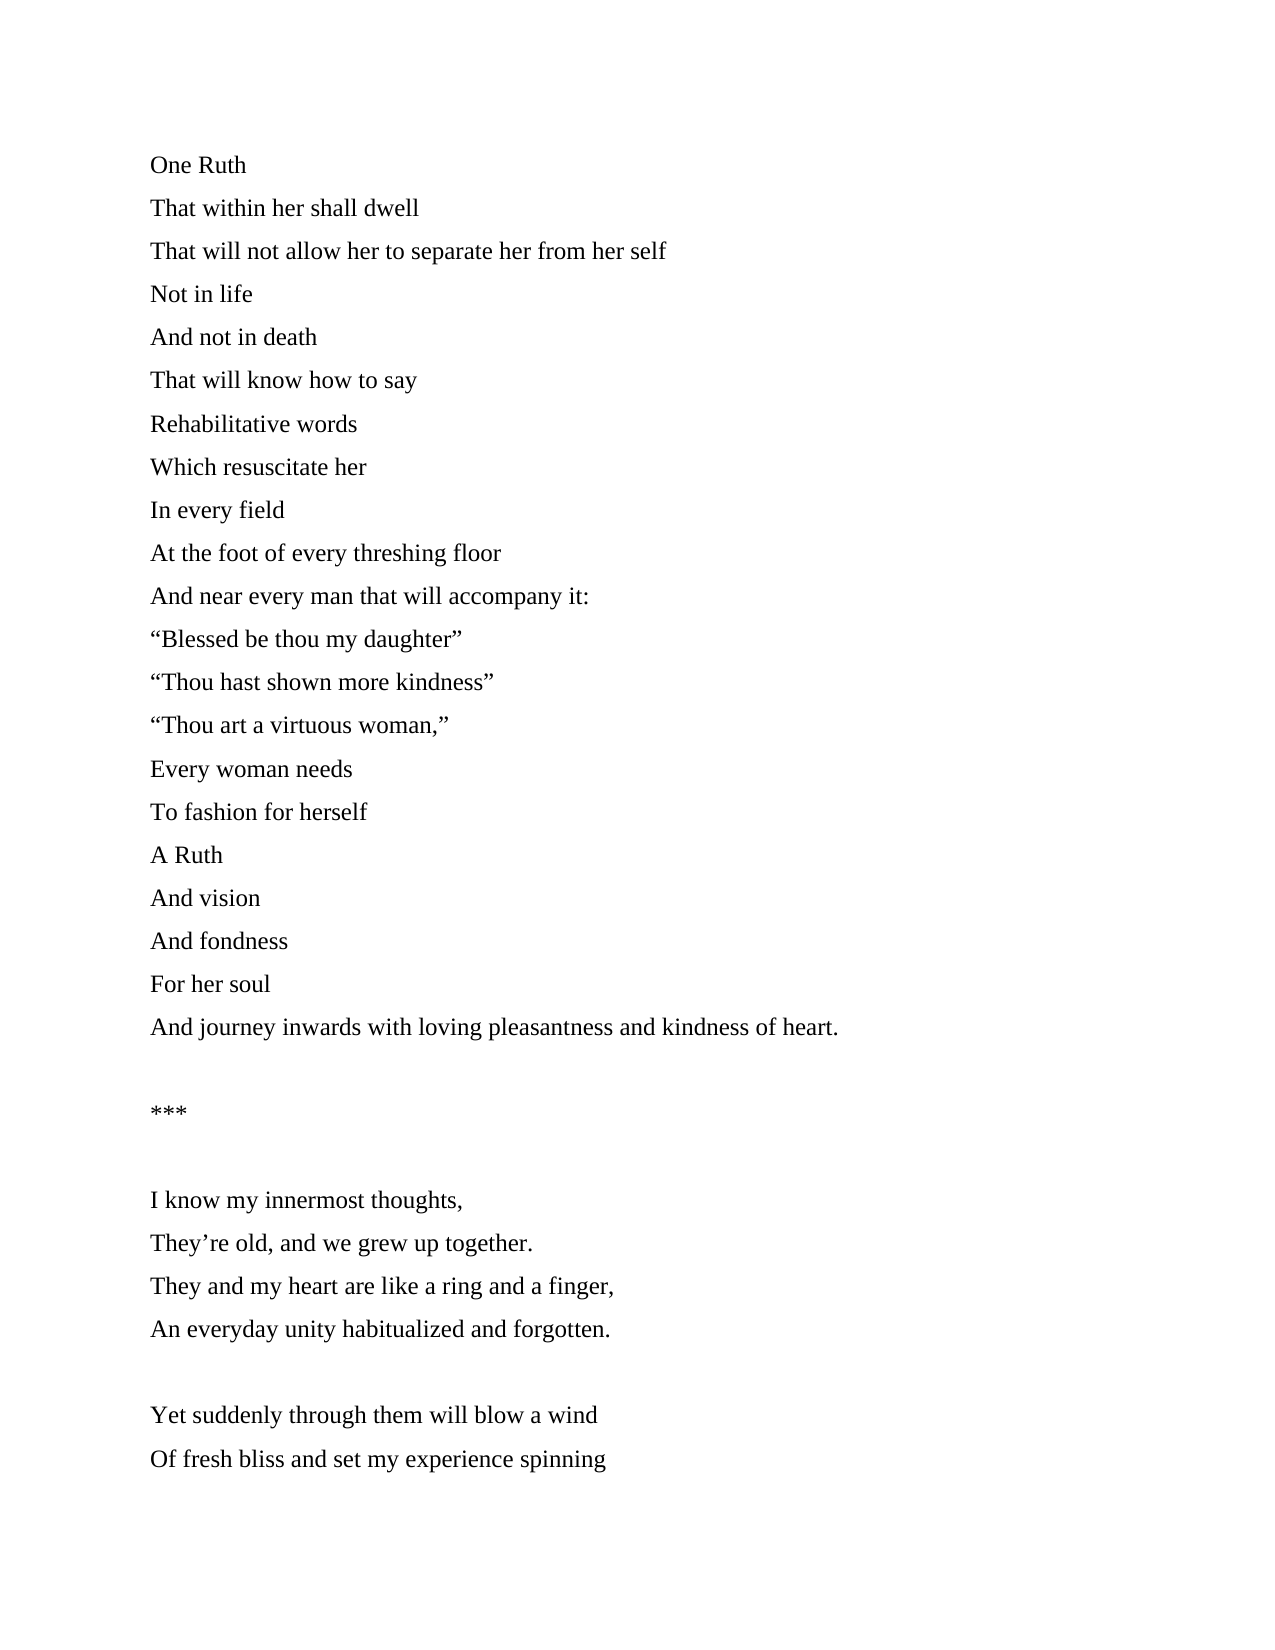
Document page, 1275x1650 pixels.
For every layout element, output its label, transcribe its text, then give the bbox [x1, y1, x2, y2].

text An everyday unity habitualized and forgotten. [150, 1314, 1125, 1343]
text They and my heart are like a ring and a finger, [150, 1271, 1125, 1300]
text Which resuscitate her [150, 452, 1125, 481]
text A Ruth [150, 840, 1125, 869]
text Of fresh bliss and set my experience spinning [150, 1444, 1125, 1472]
text For her soul [150, 969, 1125, 998]
text Yet suddenly through them will blow a wind [150, 1401, 1125, 1429]
text In every field [150, 495, 1125, 524]
text And fondness [150, 926, 1125, 955]
text And journey inwards with loving pleasantness and kindness of heart. [150, 1012, 1125, 1041]
text “Thou hast shown more kindness” [150, 667, 1125, 696]
text Rehabilitative words [150, 409, 1125, 437]
text To fashion for herself [150, 797, 1125, 826]
text They’re old, and we grew up together. [150, 1228, 1125, 1257]
text And not in death [150, 322, 1125, 351]
text Every woman needs [150, 754, 1125, 782]
text I know my innermost thoughts, [150, 1185, 1125, 1214]
text At the foot of every threshing floor [150, 538, 1125, 567]
text That will know how to say [150, 366, 1125, 394]
text That will not allow her to separate her from her self [150, 236, 1125, 265]
text “Blessed be thou my daughter” [150, 624, 1125, 653]
text *** [150, 1099, 1125, 1127]
text One Ruth [150, 150, 1125, 179]
text And near every man that will accompany it: [150, 581, 1125, 610]
text That within her shall dwell [150, 193, 1125, 222]
text And vision [150, 883, 1125, 912]
text Not in life [150, 279, 1125, 308]
text “Thou art a virtuous woman,” [150, 711, 1125, 739]
